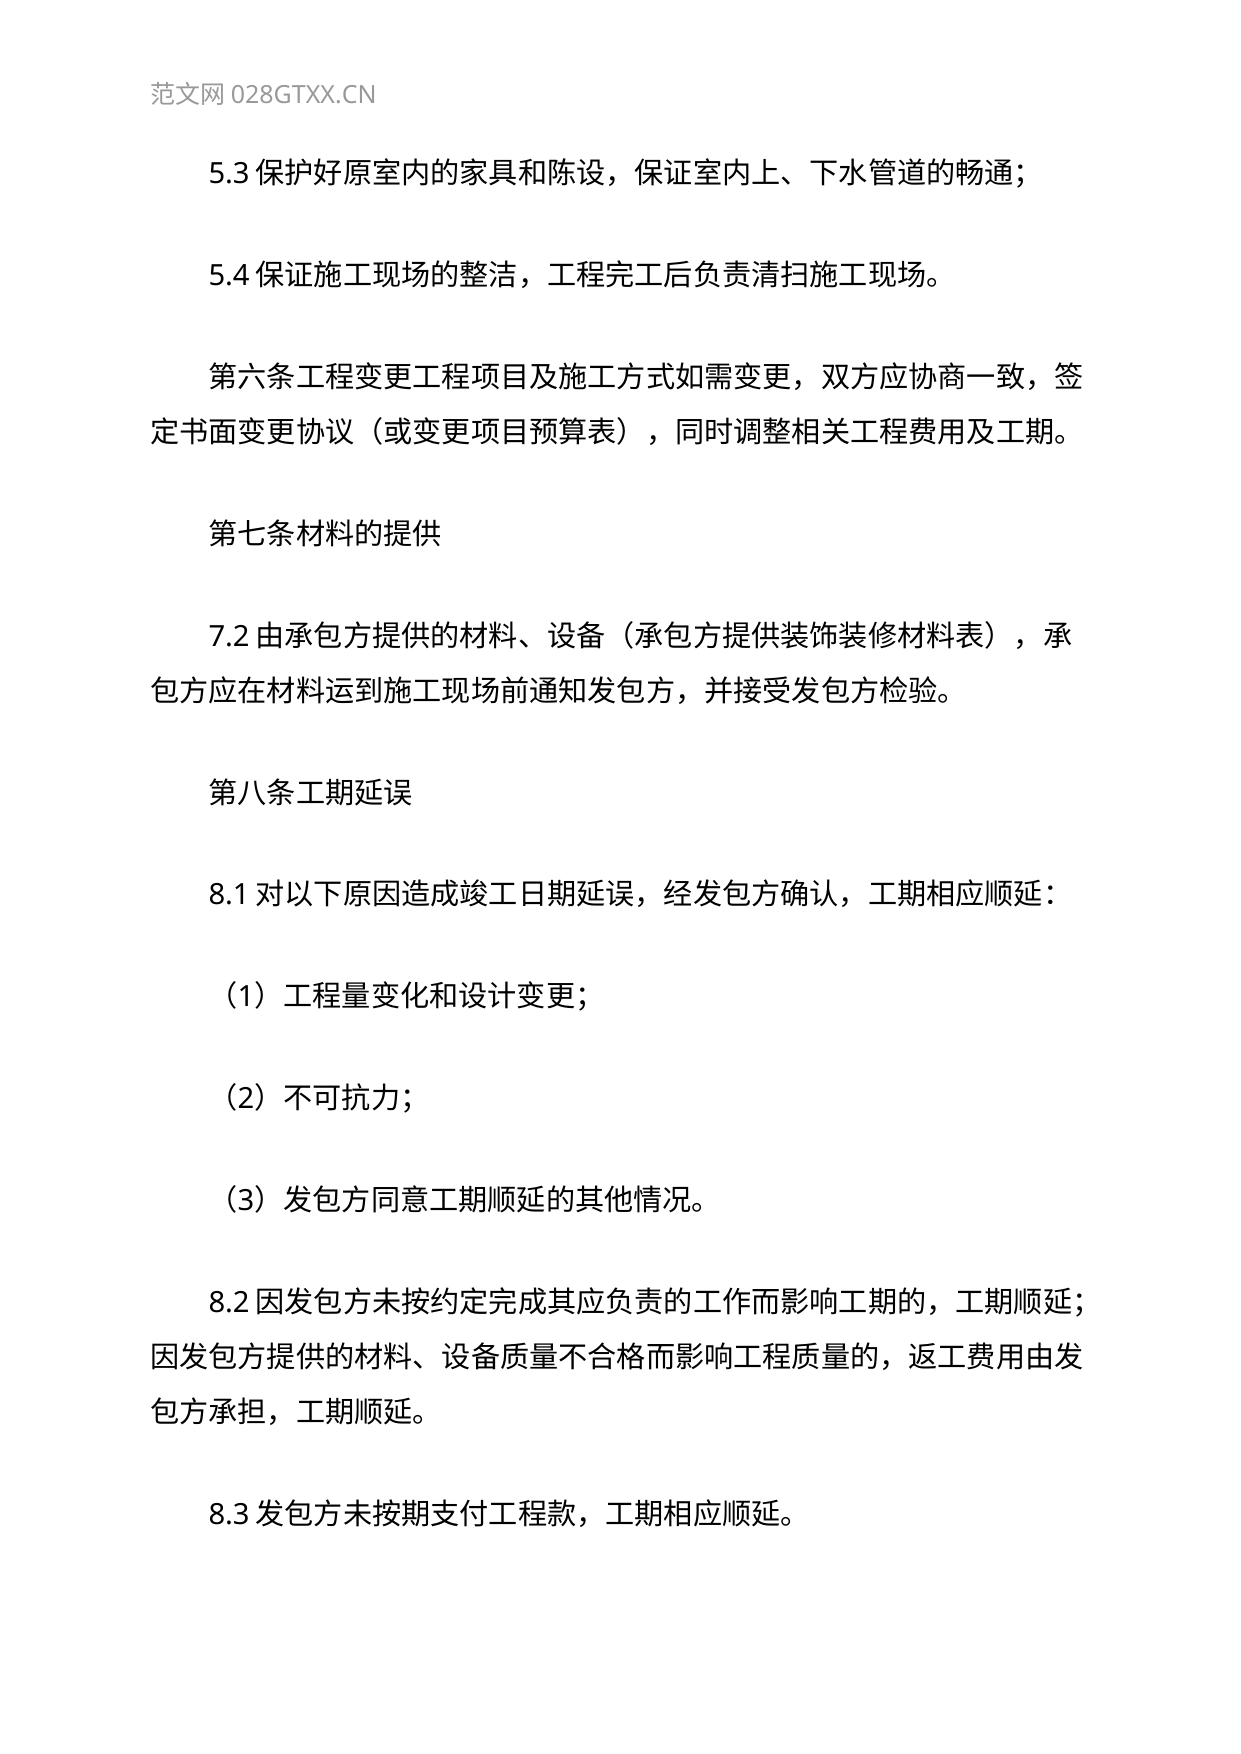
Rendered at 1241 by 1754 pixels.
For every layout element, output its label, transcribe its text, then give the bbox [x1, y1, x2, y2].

text 5.4保证施工现场的整洁，工程完工后负责清扫施工现场。 [150, 252, 1090, 294]
text 第七条材料的提供 [150, 511, 1090, 553]
text 5.3保护好原室内的家具和陈设，保证室内上、下水管道的畅通； [150, 150, 1090, 192]
text 8.3发包方未按期支付工程款，工期相应顺延。 [150, 1491, 1090, 1533]
text 第六条工程变更工程项目及施工方式如需变更，双方应协商一致，签定书面变更协议（或变更项目预算表），同时调整相关工程费用及工期。 [150, 354, 1090, 451]
text （2）不可抗力； [150, 1075, 1090, 1117]
text 第八条工期延误 [150, 769, 1090, 811]
text 7.2由承包方提供的材料、设备（承包方提供装饰装修材料表），承包方应在材料运到施工现场前通知发包方，并接受发包方检验。 [150, 612, 1090, 710]
text 8.1对以下原因造成竣工日期延误，经发包方确认，工期相应顺延： [150, 871, 1090, 913]
text 8.2因发包方未按约定完成其应负责的工作而影响工期的，工期顺延；因发包方提供的材料、设备质量不合格而影响工程质量的，返工费用由发包方承担，工期顺延。 [150, 1279, 1090, 1431]
text （1）工程量变化和设计变更； [150, 973, 1090, 1015]
text （3）发包方同意工期顺延的其他情况。 [150, 1177, 1090, 1219]
